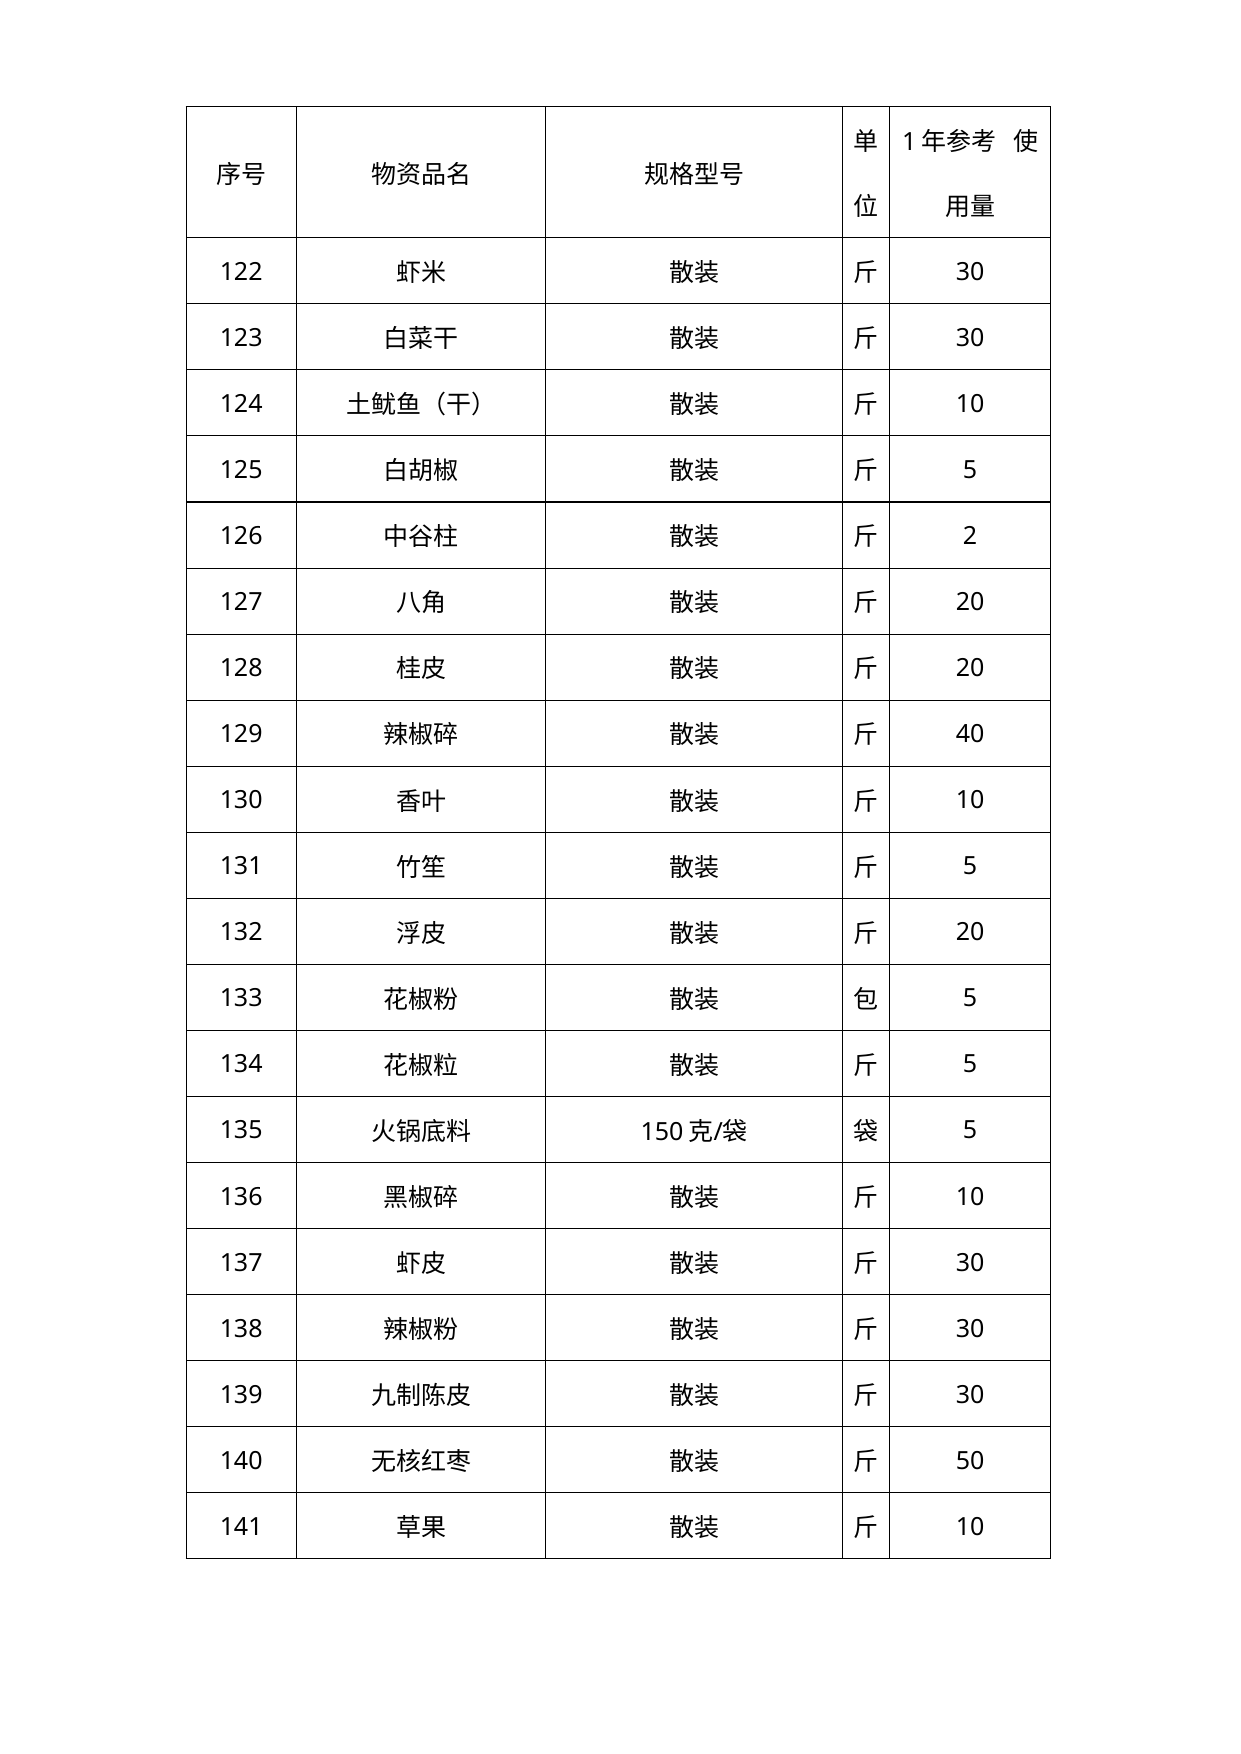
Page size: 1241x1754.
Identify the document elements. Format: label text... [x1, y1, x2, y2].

table_cell 139 [187, 1361, 296, 1426]
table_cell 斤 [843, 1493, 889, 1558]
table_cell 散装 [546, 701, 842, 766]
table_cell 斤 [843, 1427, 889, 1492]
table_cell 141 [187, 1493, 296, 1558]
table_cell 中谷柱 [297, 503, 545, 567]
table_cell 散装 [546, 238, 842, 303]
table_header 序号 [187, 107, 296, 237]
table_cell 129 [187, 701, 296, 766]
table_cell 虾米 [297, 238, 545, 303]
table_cell 土鱿鱼（干） [297, 370, 545, 435]
table_cell 10 [890, 370, 1050, 435]
table_cell 40 [890, 701, 1050, 766]
table_header 单位 [843, 107, 889, 237]
table_cell 斤 [843, 635, 889, 699]
table_cell 20 [890, 899, 1050, 964]
table_cell 白菜干 [297, 304, 545, 369]
table_cell 斤 [843, 701, 889, 766]
table_cell 斤 [843, 1361, 889, 1426]
table_cell 斤 [843, 503, 889, 567]
table_cell 5 [890, 436, 1050, 501]
table_cell 散装 [546, 503, 842, 567]
table_cell 30 [890, 1229, 1050, 1294]
table_cell 辣椒粉 [297, 1295, 545, 1360]
table_cell 132 [187, 899, 296, 964]
table_cell 2 [890, 503, 1050, 567]
table_cell 128 [187, 635, 296, 699]
table_cell 斤 [843, 1163, 889, 1228]
table_cell 斤 [843, 1031, 889, 1096]
table_cell 散装 [546, 1163, 842, 1228]
table_cell 散装 [546, 635, 842, 699]
table_header 物资品名 [297, 107, 545, 237]
table_cell 浮皮 [297, 899, 545, 964]
table_cell 20 [890, 635, 1050, 699]
table_cell 九制陈皮 [297, 1361, 545, 1426]
table_cell 122 [187, 238, 296, 303]
table_cell 127 [187, 569, 296, 633]
table_cell 斤 [843, 1295, 889, 1360]
table_cell 134 [187, 1031, 296, 1096]
table_cell 斤 [843, 1229, 889, 1294]
table_cell 30 [890, 304, 1050, 369]
table_cell 斤 [843, 436, 889, 501]
table_cell 散装 [546, 767, 842, 832]
table_cell 125 [187, 436, 296, 501]
table_cell 散装 [546, 1493, 842, 1558]
table_cell 黑椒碎 [297, 1163, 545, 1228]
table_cell 136 [187, 1163, 296, 1228]
table_cell 散装 [546, 1295, 842, 1360]
table_cell 散装 [546, 899, 842, 964]
table_cell 30 [890, 1361, 1050, 1426]
table_cell 散装 [546, 965, 842, 1030]
table_cell 散装 [546, 304, 842, 369]
table_cell 150克/袋 [546, 1097, 842, 1162]
table_cell 斤 [843, 370, 889, 435]
table_cell 散装 [546, 1229, 842, 1294]
table_cell 火锅底料 [297, 1097, 545, 1162]
table_cell 斤 [843, 833, 889, 898]
table_cell 香叶 [297, 767, 545, 832]
table_cell 10 [890, 767, 1050, 832]
table_cell 30 [890, 238, 1050, 303]
table_cell 137 [187, 1229, 296, 1294]
table_cell 5 [890, 833, 1050, 898]
table_cell 八角 [297, 569, 545, 633]
table_cell 10 [890, 1163, 1050, 1228]
table_cell 斤 [843, 569, 889, 633]
table_cell 50 [890, 1427, 1050, 1492]
table_cell 斤 [843, 767, 889, 832]
table_cell 散装 [546, 1427, 842, 1492]
table_cell 135 [187, 1097, 296, 1162]
table_cell 斤 [843, 304, 889, 369]
table_cell 斤 [843, 238, 889, 303]
table_cell 白胡椒 [297, 436, 545, 501]
table_cell 辣椒碎 [297, 701, 545, 766]
table_header 1年参考 使用量 [890, 107, 1050, 237]
table_cell 130 [187, 767, 296, 832]
table_cell 124 [187, 370, 296, 435]
table_cell 散装 [546, 833, 842, 898]
table_cell 133 [187, 965, 296, 1030]
table_cell 10 [890, 1493, 1050, 1558]
table_cell 花椒粒 [297, 1031, 545, 1096]
table_cell 5 [890, 1097, 1050, 1162]
table_cell 138 [187, 1295, 296, 1360]
table_cell 散装 [546, 1361, 842, 1426]
table_cell 竹笙 [297, 833, 545, 898]
table_cell 斤 [843, 899, 889, 964]
table_cell 5 [890, 1031, 1050, 1096]
table_cell 草果 [297, 1493, 545, 1558]
table_cell 5 [890, 965, 1050, 1030]
table_header 规格型号 [546, 107, 842, 237]
table_cell 131 [187, 833, 296, 898]
table_cell 20 [890, 569, 1050, 633]
table_cell 包 [843, 965, 889, 1030]
table_cell 30 [890, 1295, 1050, 1360]
table_cell 散装 [546, 1031, 842, 1096]
table_cell 虾皮 [297, 1229, 545, 1294]
table_cell 散装 [546, 569, 842, 633]
table_cell 123 [187, 304, 296, 369]
table_cell 无核红枣 [297, 1427, 545, 1492]
table_cell 散装 [546, 370, 842, 435]
table_cell 126 [187, 503, 296, 567]
table_cell 散装 [546, 436, 842, 501]
table_cell 140 [187, 1427, 296, 1492]
table_cell 袋 [843, 1097, 889, 1162]
table_cell 桂皮 [297, 635, 545, 699]
table_cell 花椒粉 [297, 965, 545, 1030]
